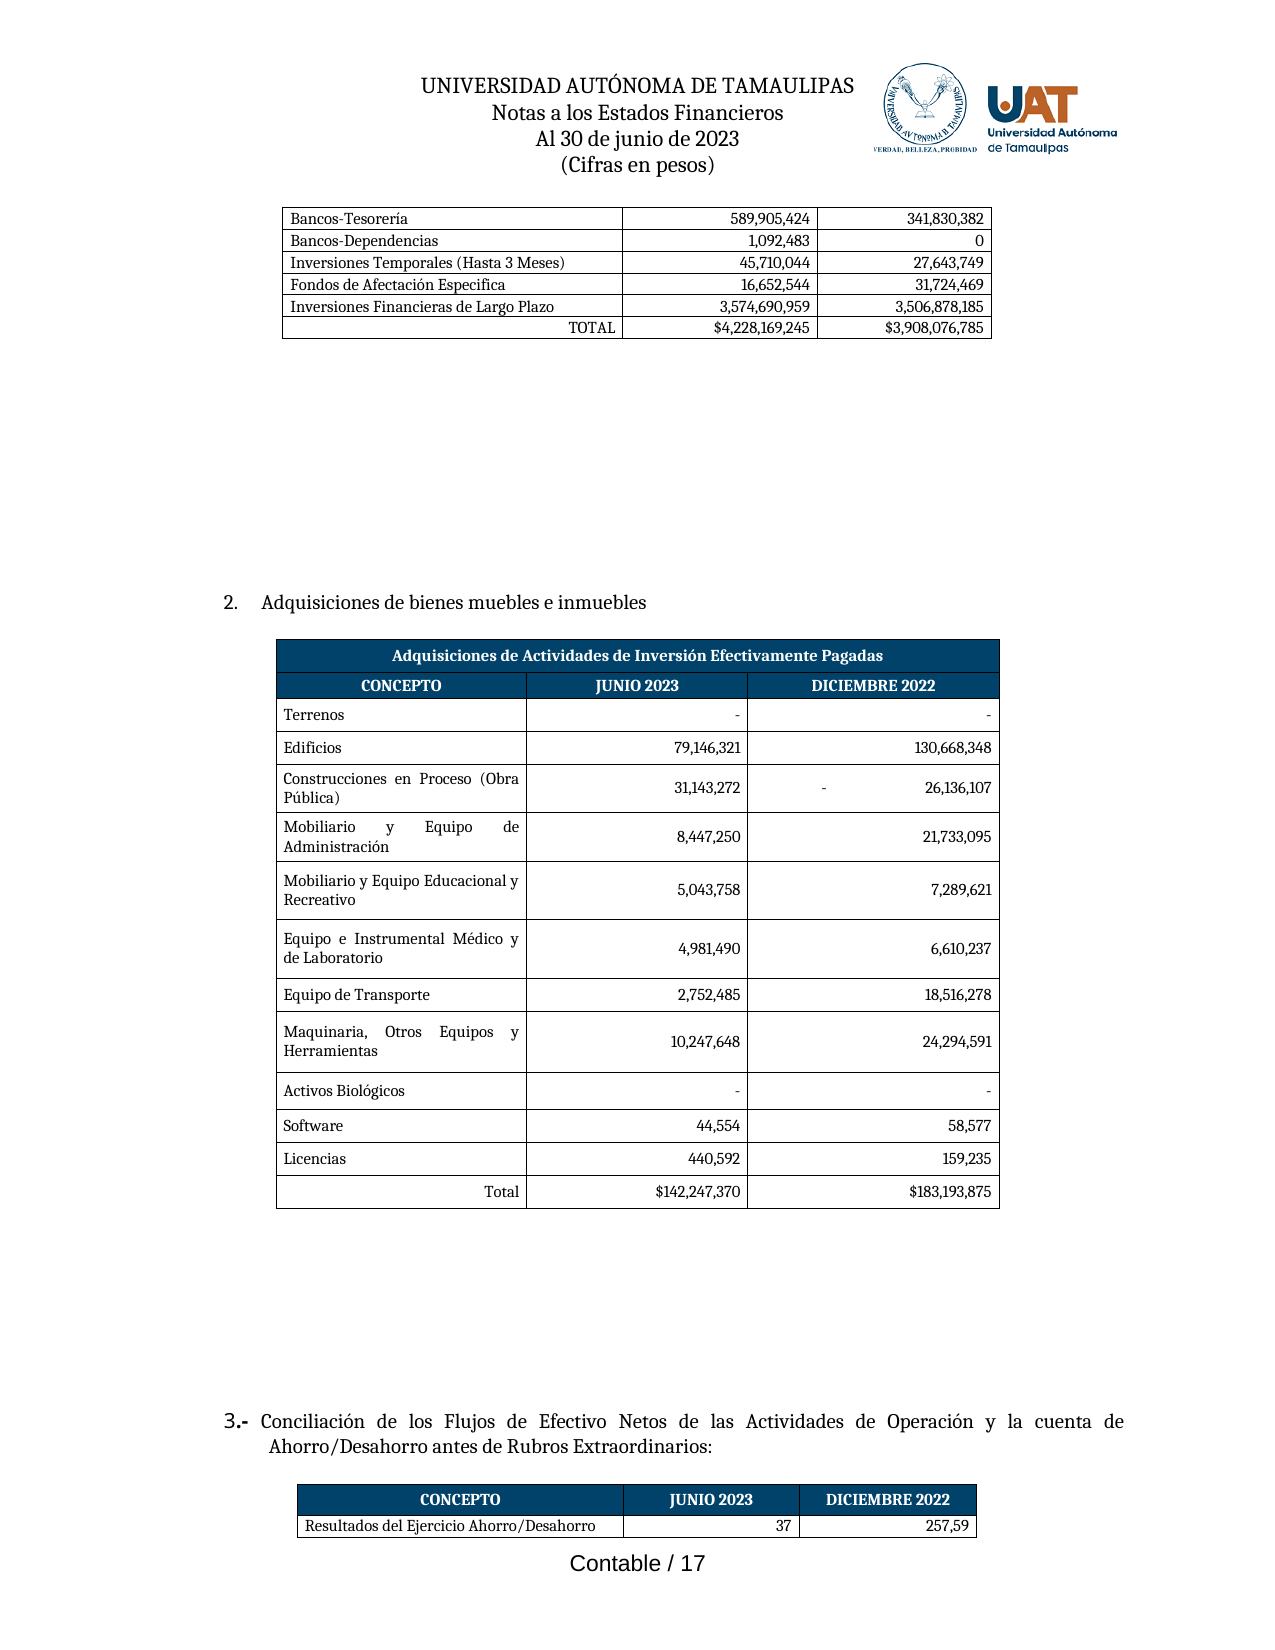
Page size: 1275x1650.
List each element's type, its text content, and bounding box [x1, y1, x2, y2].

table_cell $142,247,370 [527, 1176, 747, 1208]
table_cell Bancos-Dependencias [283, 230, 622, 251]
table_header Adquisiciones de Actividades de Inversión Efectivamente Pagadas [277, 640, 999, 672]
table_cell - [748, 1073, 999, 1109]
table_cell 3,506,878,185 [818, 295, 991, 316]
table_cell 10,247,648 [527, 1012, 747, 1072]
table_cell Inversiones Financieras de Largo Plazo [283, 295, 622, 316]
table_cell 2,752,485 [527, 979, 747, 1011]
list Adquisiciones de bienes muebles e inmuebles [224, 589, 1125, 614]
table_cell 371,061,203 [624, 1516, 799, 1537]
table_cell $3,908,076,785 [818, 317, 991, 338]
table_cell 3,574,690,959 [623, 295, 817, 316]
table_cell 16,652,544 [623, 274, 817, 294]
table_cell Inversiones Temporales (Hasta 3 Meses) [283, 252, 622, 272]
table_cell 31,724,469 [818, 274, 991, 294]
table_cell Edificios [277, 732, 526, 764]
table_cell Software [277, 1110, 526, 1142]
table_cell 79,146,321 [527, 732, 747, 764]
table_cell 58,577 [748, 1110, 999, 1142]
table_cell 8,447,250 [527, 813, 747, 861]
table_cell 159,235 [748, 1143, 999, 1175]
picture [848, 53, 1125, 171]
table_cell 341,830,382 [818, 208, 991, 229]
table_cell Equipo e Instrumental Médico y de Laboratorio [277, 920, 526, 978]
table_cell Terrenos [277, 699, 526, 731]
text 3.- Conciliación de los Flujos de Efectivo Netos de las Actividades de Operación y la cuenta de Ahorro/Desahorro antes de Rubros Extraordinarios: [224, 1409, 1125, 1459]
table_cell 24,294,591 [748, 1012, 999, 1072]
table_cell JUNIO 2023 [527, 673, 747, 698]
table_cell CONCEPTO [277, 673, 526, 698]
table_cell $183,193,875 [748, 1176, 999, 1208]
table_header DICIEMBRE 2022 [800, 1485, 976, 1515]
table_cell Maquinaria, Otros Equipos y Herramientas [277, 1012, 526, 1072]
table_cell 440,592 [527, 1143, 747, 1175]
table_cell 130,668,348 [748, 732, 999, 764]
table_cell DICIEMBRE 2022 [748, 673, 999, 698]
table_cell Equipo de Transporte [277, 979, 526, 1011]
table_cell 27,643,749 [818, 252, 991, 272]
table_cell - [748, 699, 999, 731]
table_cell 21,733,095 [748, 813, 999, 861]
table_cell 1,092,483 [623, 230, 817, 251]
table_cell Mobiliario y Equipo de Administración [277, 813, 526, 861]
table_cell - [527, 1073, 747, 1109]
table_cell Construcciones en Proceso (Obra Pública) [277, 765, 526, 812]
table_cell 4,981,490 [527, 920, 747, 978]
table_cell 45,710,044 [623, 252, 817, 272]
table_cell 6,610,237 [748, 920, 999, 978]
table_cell 0 [818, 230, 991, 251]
table_cell $4,228,169,245 [623, 317, 817, 338]
table_header CONCEPTO [298, 1485, 623, 1515]
table_cell Licencias [277, 1143, 526, 1175]
table_cell Total [277, 1176, 526, 1208]
table_cell Mobiliario y Equipo Educacional y Recreativo [277, 862, 526, 918]
table_cell Bancos-Tesorería [283, 208, 622, 229]
table_cell Resultados del Ejercicio Ahorro/Desahorro [298, 1516, 623, 1537]
table_cell - 26,136,107 [748, 765, 999, 812]
table_cell 5,043,758 [527, 862, 747, 918]
table_cell Activos Biológicos [277, 1073, 526, 1109]
table_cell 18,516,278 [748, 979, 999, 1011]
table_cell TOTAL [283, 317, 622, 338]
table_cell - [527, 699, 747, 731]
table_header JUNIO 2023 [624, 1485, 799, 1515]
table_cell Fondos de Afectación Especifica [283, 274, 622, 294]
table_cell 589,905,424 [623, 208, 817, 229]
table_cell 257,599,907 [800, 1516, 976, 1537]
table_cell 44,554 [527, 1110, 747, 1142]
table_cell 7,289,621 [748, 862, 999, 918]
table_cell 31,143,272 [527, 765, 747, 812]
